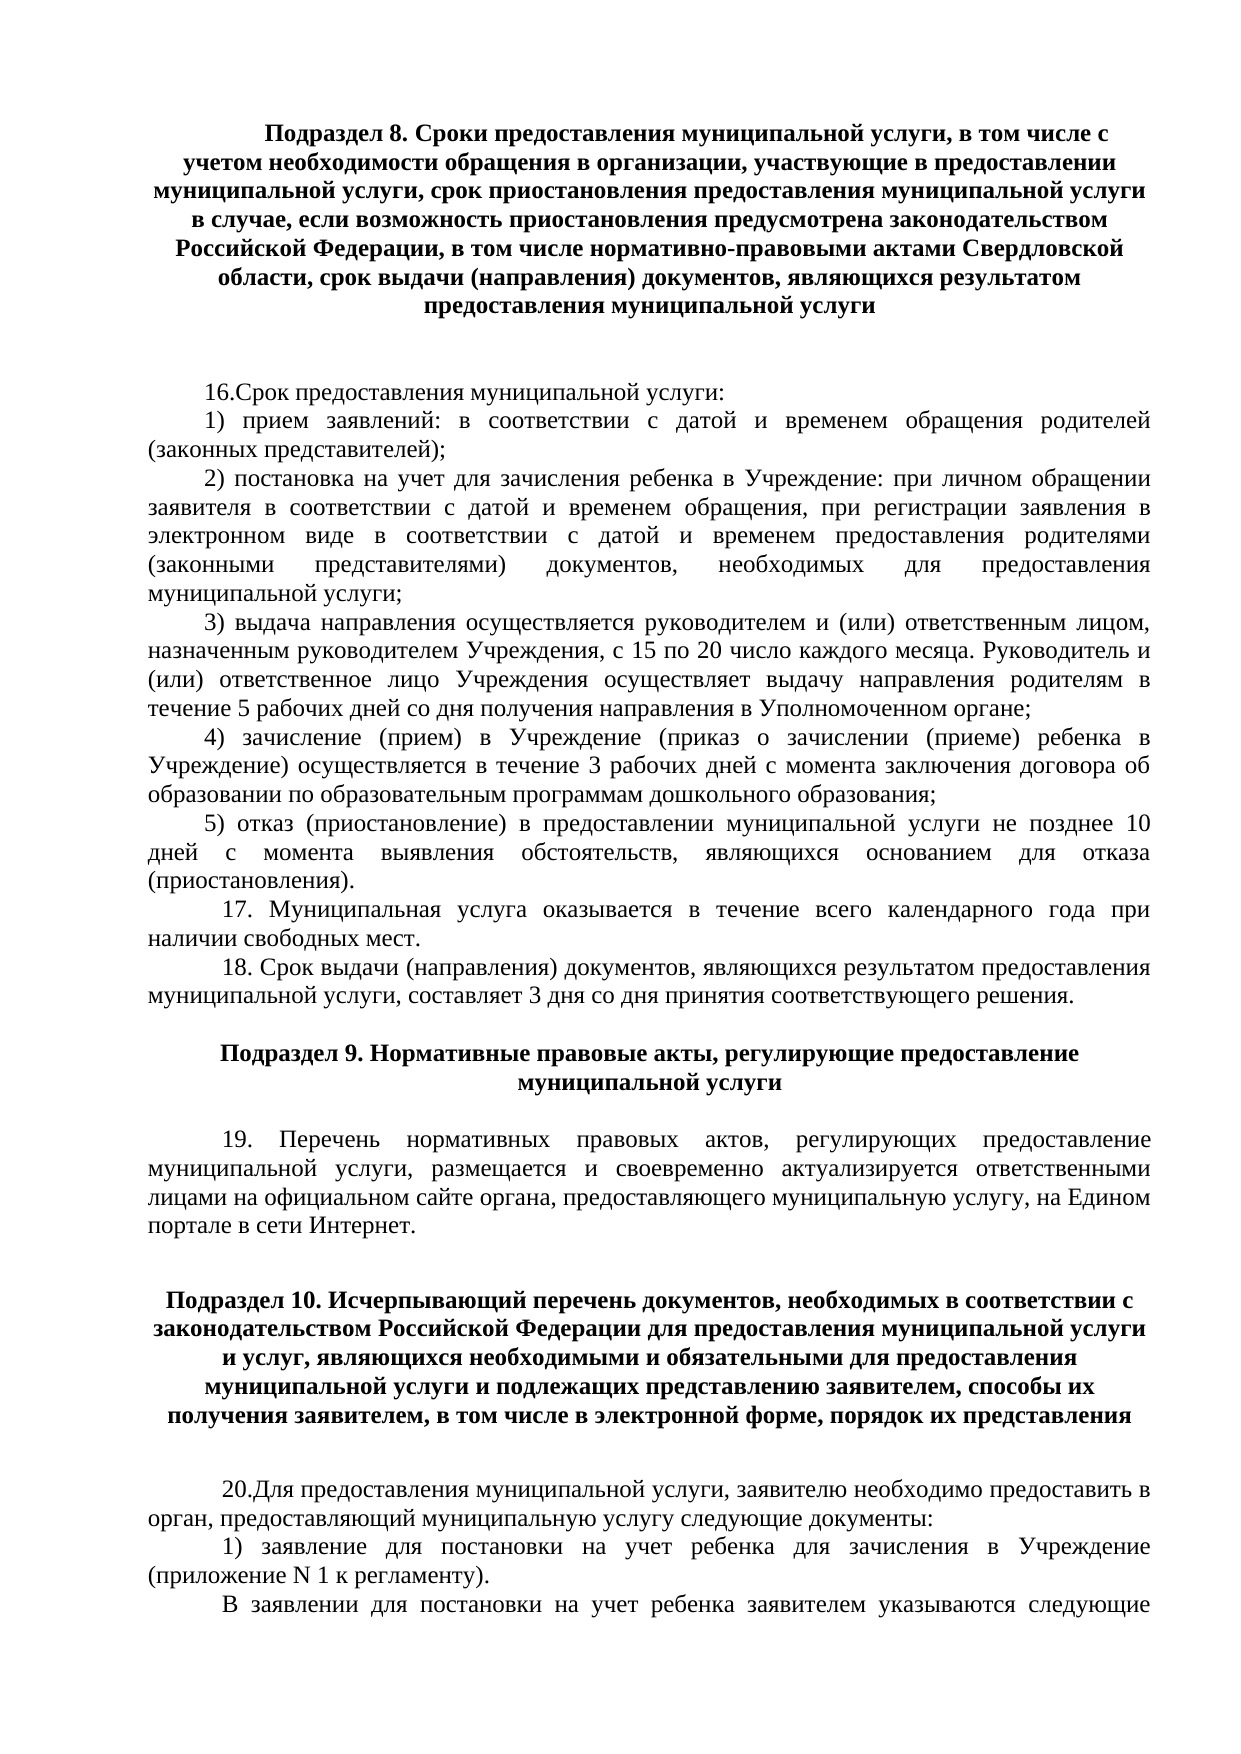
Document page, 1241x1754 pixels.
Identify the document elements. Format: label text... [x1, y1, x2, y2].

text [148, 1589, 1152, 1618]
text 5) отказ (приостановление) в предоставлении муниципальной услуги не позднее 10 дней с момента выявления обстоятельств, являющихся основанием для отказа (приостановления). [148, 808, 1152, 894]
text 1) заявление для постановки на учет ребенка для зачисления в Учреждение (приложение N 1 к регламенту). [148, 1531, 1152, 1589]
text 1) прием заявлений: в соответствии с датой и временем обращения родителей (законных представителей); [148, 406, 1152, 463]
text 16.Срок предоставления муниципальной услуги: [148, 377, 1152, 406]
text 18. Срок выдачи (направления) документов, являющихся результатом предоставления муниципальной услуги, составляет 3 дня со дня принятия соответствующего решения. [148, 952, 1152, 1009]
text 17. Муниципальная услуга оказывается в течение всего календарного года при наличии свободных мест. [148, 894, 1152, 952]
text 3) выдача направления осуществляется руководителем и (или) ответственным лицом, назначенным руководителем Учреждения, с 15 по 20 число каждого месяца. Руководитель и (или) ответственное лицо Учреждения осуществляет выдачу направления родителям в течение 5 рабочих дней со дня получения направления в Уполномоченном органе; [148, 607, 1152, 722]
text 4) зачисление (прием) в Учреждение (приказ о зачислении (приеме) ребенка в Учреждение) осуществляется в течение 3 рабочих дней с момента заключения договора об образовании по образовательным программам дошкольного образования; [148, 722, 1152, 808]
text Подраздел 8. Сроки предоставления муниципальной услуги, в том числе с учетом необходимости обращения в организации, участвующие в предоставлении муниципальной услуги, срок приостановления предоставления муниципальной услуги в случае, если возможность приостановления предусмотрена законодательством Российской Федерации, в том числе нормативно-правовыми актами Свердловской области, срок выдачи (направления) документов, являющихся результатом предоставления муниципальной услуги [148, 118, 1152, 319]
text 2) постановка на учет для зачисления ребенка в Учреждение: при личном обращении заявителя в соответствии с датой и временем обращения, при регистрации заявления в электронном виде в соответствии с датой и временем предоставления родителями (законными представителями) документов, необходимых для предоставления муниципальной услуги; [148, 463, 1152, 607]
text Подраздел 9. Нормативные правовые акты, регулирующие предоставление муниципальной услуги [148, 1038, 1152, 1096]
text 20.Для предоставления муниципальной услуги, заявителю необходимо предоставить в орган, предоставляющий муниципальную услугу следующие документы: [148, 1474, 1152, 1531]
text 19. Перечень нормативных правовых актов, регулирующих предоставление муниципальной услуги, размещается и своевременно актуализируется ответственными лицами на официальном сайте органа, предоставляющего муниципальную услугу, на Едином портале в сети Интернет. [148, 1124, 1152, 1239]
text Подраздел 10. Исчерпывающий перечень документов, необходимых в соответствии с законодательством Российской Федерации для предоставления муниципальной услуги и услуг, являющихся необходимыми и обязательными для предоставления муниципальной услуги и подлежащих представлению заявителем, способы их получения заявителем, в том числе в электронной форме, порядок их представления [148, 1285, 1152, 1428]
